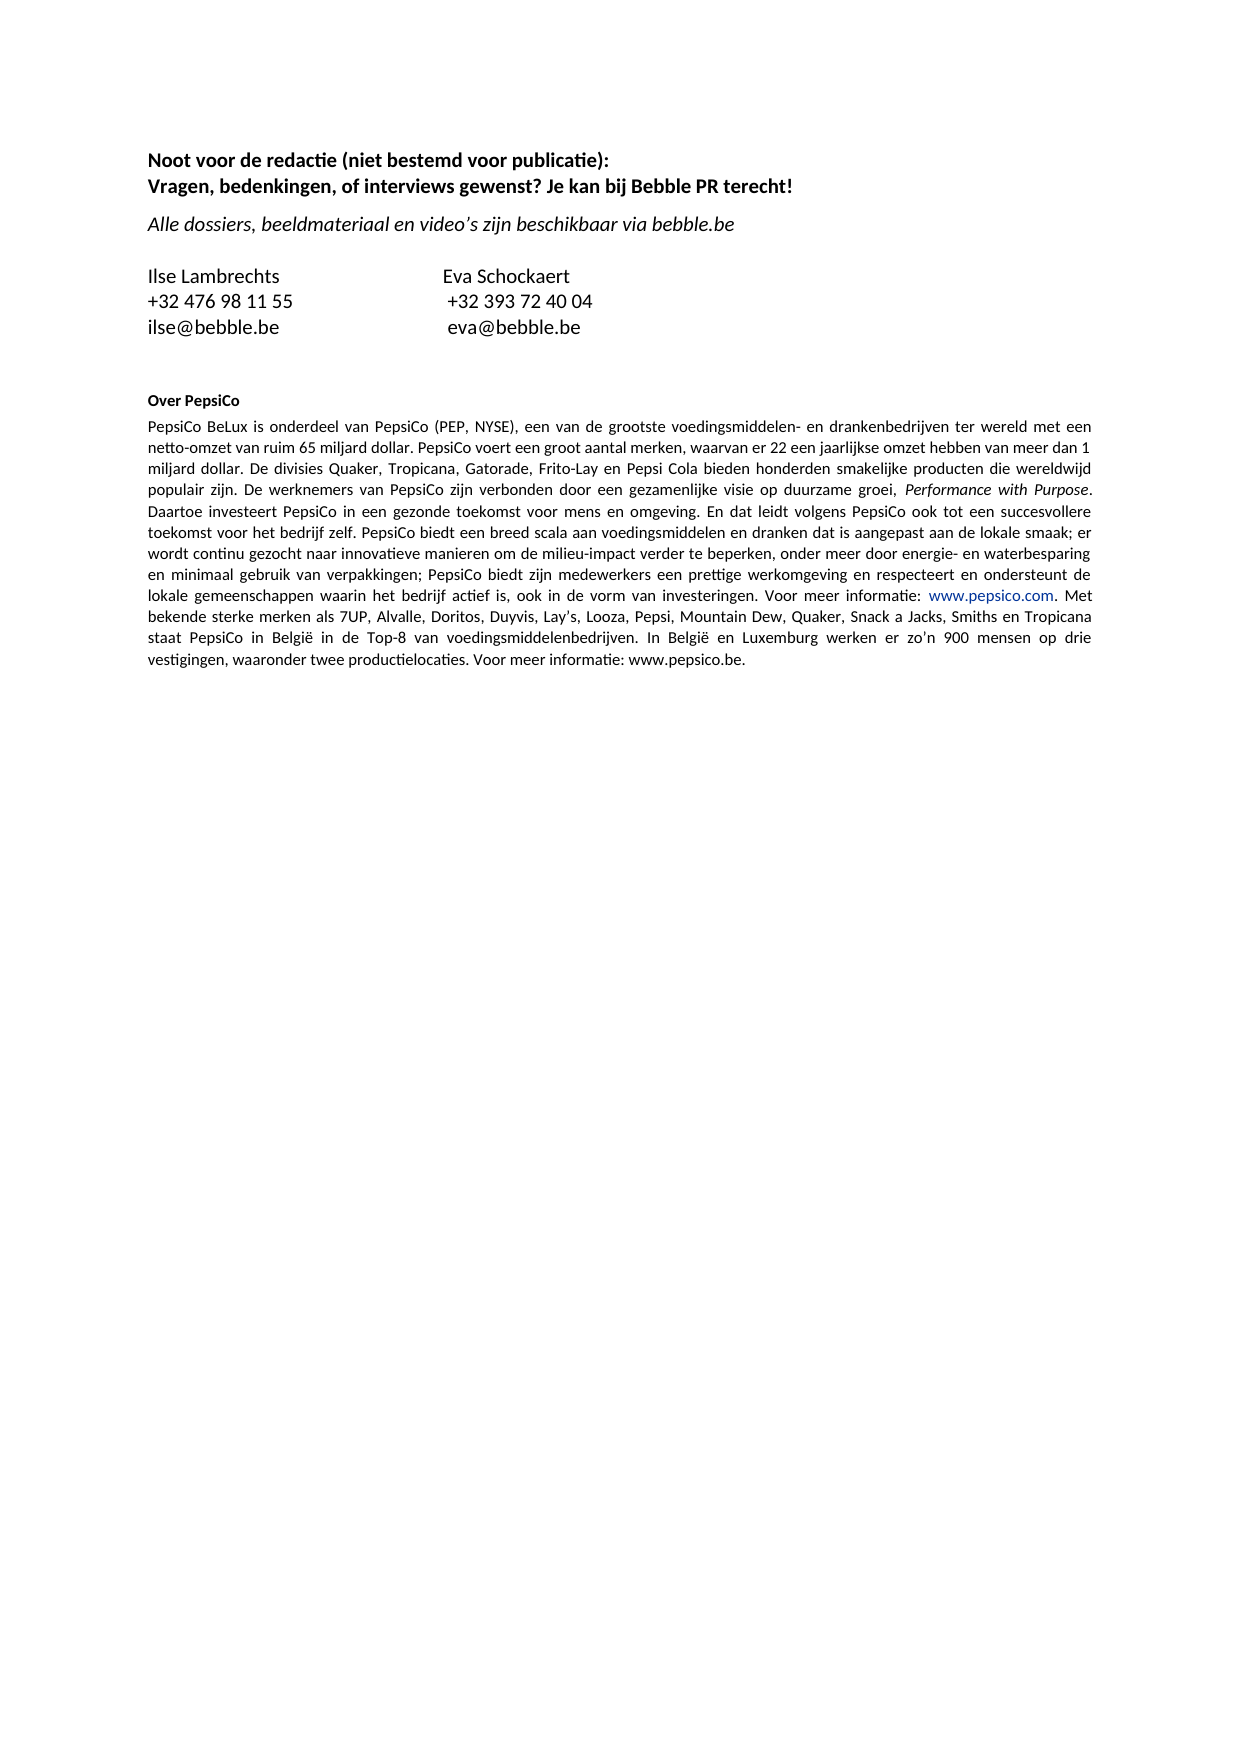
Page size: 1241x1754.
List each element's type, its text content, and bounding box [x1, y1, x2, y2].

text Ilse Lambrechts Eva Schockaert [148, 263, 1093, 288]
text +32 476 98 11 55 +32 393 72 40 04 [148, 288, 1093, 314]
text Vragen, bedenkingen, of interviews gewenst? Je kan bij Bebble PR terecht! [148, 173, 1093, 199]
text Noot voor de redactie (niet bestemd voor publicatie): [148, 148, 1093, 173]
text Alle dossiers, beeldmateriaal en video’s zijn beschikbaar via bebble.be [148, 212, 1093, 237]
text ilse@bebble.be eva@bebble.be [148, 314, 1093, 339]
text PepsiCo BeLux is onderdeel van PepsiCo (PEP, NYSE), een van de grootste voedingsmiddelen- en drankenbedrijven ter wereld met een netto-omzet van ruim 65 miljard dollar. PepsiCo voert een groot aantal merken, waarvan er 22 een jaarlijkse omzet hebben van meer dan 1 miljard dollar. De divisies Quaker, Tropicana, Gatorade, Frito-Lay en Pepsi Cola bieden honderden smakelijke producten die wereldwijd populair zijn. De werknemers van PepsiCo zijn verbonden door een gezamenlijke visie op duurzame groei, Performance with Purpose. Daartoe investeert PepsiCo in een gezonde toekomst voor mens en omgeving. En dat leidt volgens PepsiCo ook tot een succesvollere toekomst voor het bedrijf zelf. PepsiCo biedt een breed scala aan voedingsmiddelen en dranken dat is aangepast aan de lokale smaak; er wordt continu gezocht naar innovatieve manieren om de milieu-impact verder te beperken, onder meer door energie- en waterbesparing en minimaal gebruik van verpakkingen; PepsiCo biedt zijn medewerkers een prettige werkomgeving en respecteert en ondersteunt de lokale gemeenschappen waarin het bedrijf actief is, ook in de vorm van investeringen. Voor meer informatie: www.pepsico.com. Met bekende sterke merken als 7UP, Alvalle, Doritos, Duyvis, Lay’s, Looza, Pepsi, Mountain Dew, Quaker, Snack a Jacks, Smiths en Tropicana staat PepsiCo in België in de Top-8 van voedingsmiddelenbedrijven. In België en Luxemburg werken er zo’n 900 mensen op drie vestigingen, waaronder twee productielocaties. Voor meer informatie: www.pepsico.be. [148, 415, 1093, 669]
text Over PepsiCo [148, 389, 1093, 411]
